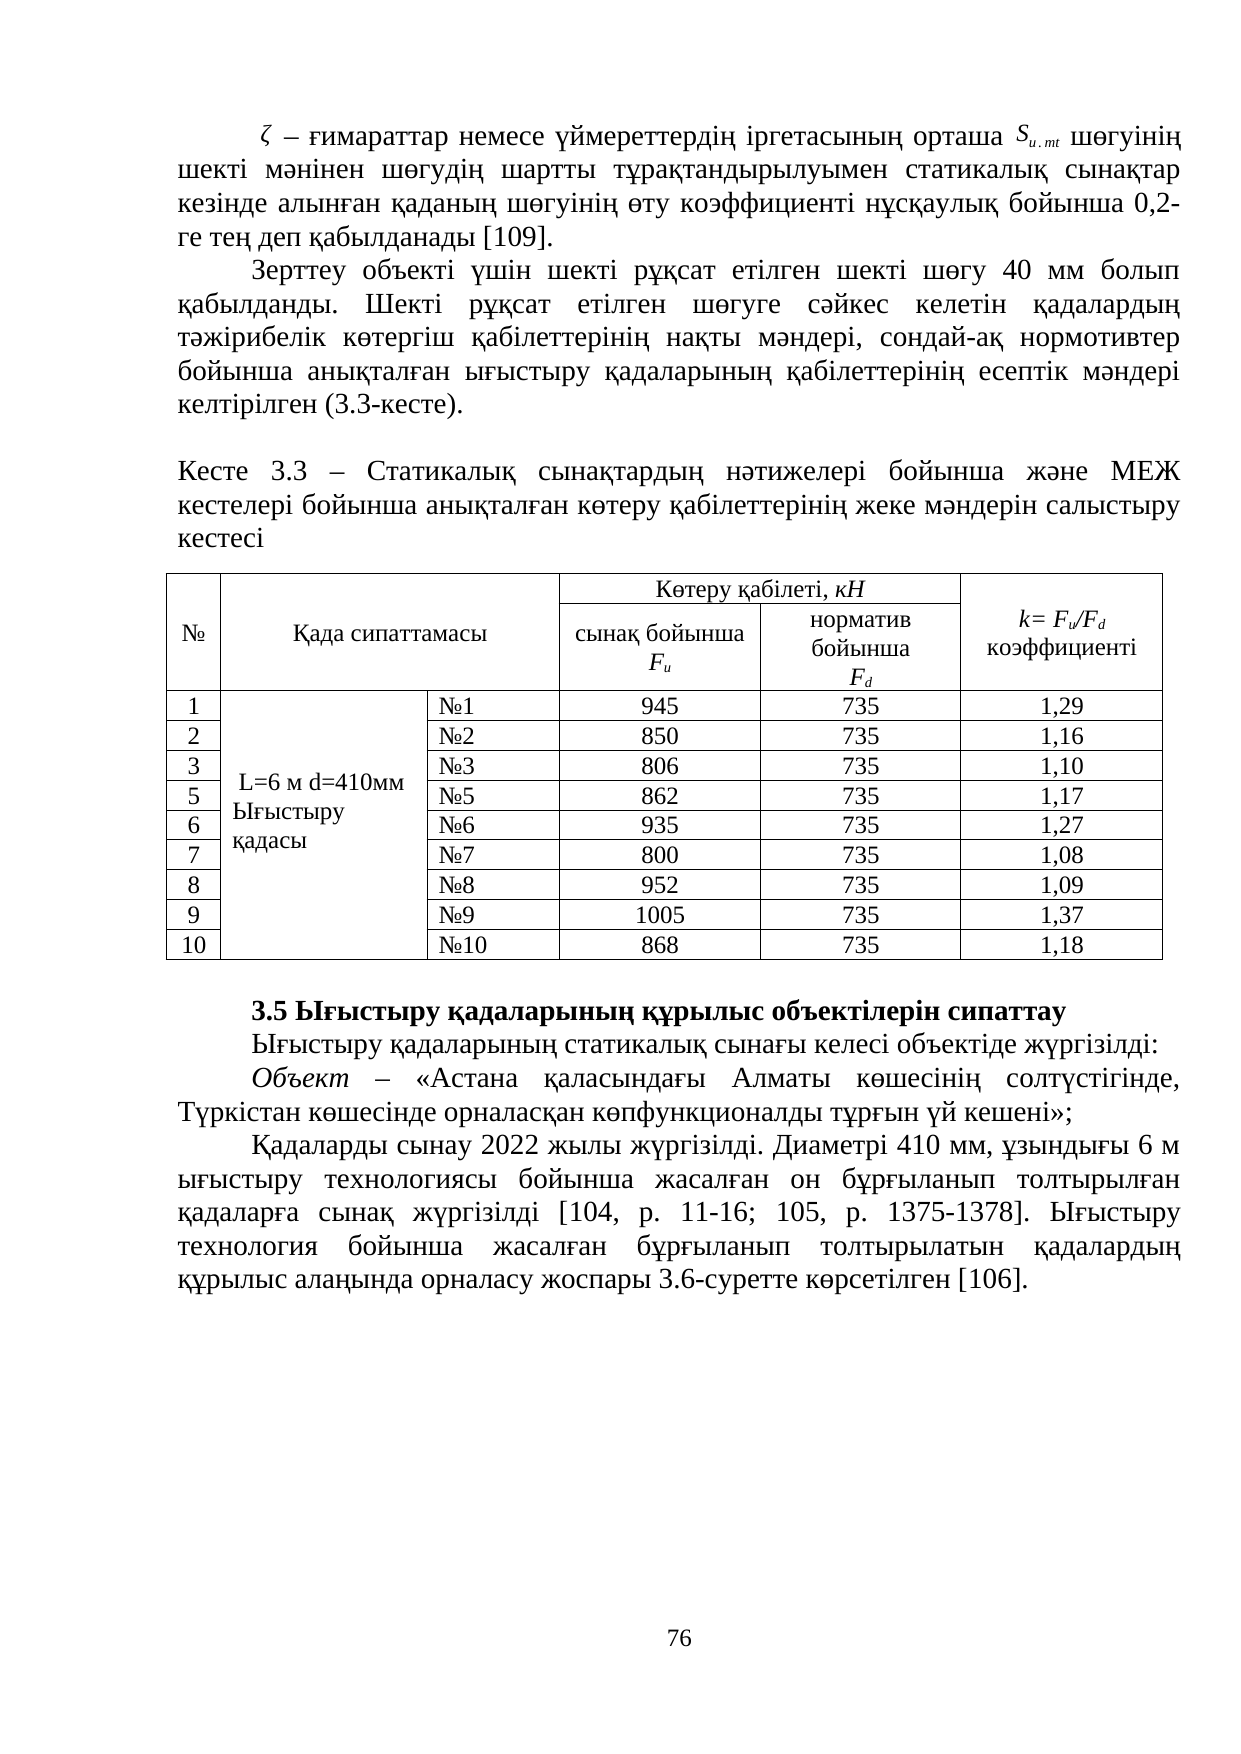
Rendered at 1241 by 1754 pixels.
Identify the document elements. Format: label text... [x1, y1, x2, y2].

table_cell 935 [560, 811, 760, 839]
table_cell №3 [428, 751, 559, 780]
table_cell 1,09 [961, 870, 1162, 899]
table_cell 10 [167, 930, 220, 958]
table_cell 806 [560, 751, 760, 780]
text Объект – «Астана қаласындағы Алматы көшесінің солтүстігінде, Түркістан көшесінде орналасқан көпфункционалды тұрғын үй кешені»; [177, 1060, 1181, 1127]
table_cell №5 [428, 781, 559, 809]
table_cell 945 [560, 691, 760, 720]
table_cell 1,17 [961, 781, 1162, 809]
table_cell 850 [560, 721, 760, 750]
table_cell 1,16 [961, 721, 1162, 750]
table_cell №7 [428, 840, 559, 869]
table_cell 735 [761, 900, 960, 929]
text 3.5 Ығыстыру қадаларының құрылыс объектілерін сипаттау [177, 993, 1181, 1027]
table_cell 800 [560, 840, 760, 869]
table_cell 6 [167, 811, 220, 839]
table_cell 1,29 [961, 691, 1162, 720]
table_cell 735 [761, 781, 960, 809]
table_header k= Fu/Fd коэффициенті [961, 574, 1162, 690]
table_cell №10 [428, 930, 559, 958]
text Ығыстыру қадаларының статикалық сынағы келесі объектіде жүргізілді: [177, 1027, 1181, 1060]
text Кесте 3.3 – Статикалық сынақтардың нәтижелері бойынша және МЕЖ кестелері бойынша анықталған көтеру қабілеттерінің жеке мәндерін салыстыру кестесі [177, 453, 1181, 554]
table_cell 735 [761, 930, 960, 958]
table_cell 1,27 [961, 811, 1162, 839]
table_cell 3 [167, 751, 220, 780]
table_cell 1,08 [961, 840, 1162, 869]
table_header № [167, 574, 220, 690]
table_cell 735 [761, 840, 960, 869]
text Зерттеу объекті үшін шекті рұқсат етілген шекті шөгу 40 мм болып қабылданды. Шекті рұқсат етілген шөгуге сәйкес келетін қадалардың тәжірибелік көтергіш қабілеттерінің нақты мәндері, сондай-ақ нормотивтер бойынша анықталған ығыстыру қадаларының қабілеттерінің есептік мәндері келтірілген (3.3-кесте). [177, 252, 1181, 420]
table_cell 2 [167, 721, 220, 750]
table_cell L=6 м d=410мм Ығыстыру қадасы [221, 691, 427, 958]
table_cell 1,10 [961, 751, 1162, 780]
table_cell 735 [761, 870, 960, 899]
table_header Көтеру қабілеті, кН [560, 574, 960, 603]
table_cell 735 [761, 721, 960, 750]
table_cell норматив бойынша Fd [761, 604, 960, 690]
table_cell №1 [428, 691, 559, 720]
table_cell 5 [167, 781, 220, 809]
table_cell сынақ бойынша Fu [560, 604, 760, 690]
table_cell №2 [428, 721, 559, 750]
table_cell №6 [428, 811, 559, 839]
table_cell 735 [761, 811, 960, 839]
table_cell 1,37 [961, 900, 1162, 929]
table_cell 735 [761, 751, 960, 780]
table_cell №8 [428, 870, 559, 899]
table_cell 735 [761, 691, 960, 720]
table_cell 9 [167, 900, 220, 929]
table_cell 952 [560, 870, 760, 899]
table_cell 1 [167, 691, 220, 720]
table_cell 1005 [560, 900, 760, 929]
table_cell 868 [560, 930, 760, 958]
table_cell 8 [167, 870, 220, 899]
table_cell 7 [167, 840, 220, 869]
table_cell 862 [560, 781, 760, 809]
table_cell 1,18 [961, 930, 1162, 958]
table_header Қада сипаттамасы [221, 574, 559, 690]
table_cell №9 [428, 900, 559, 929]
